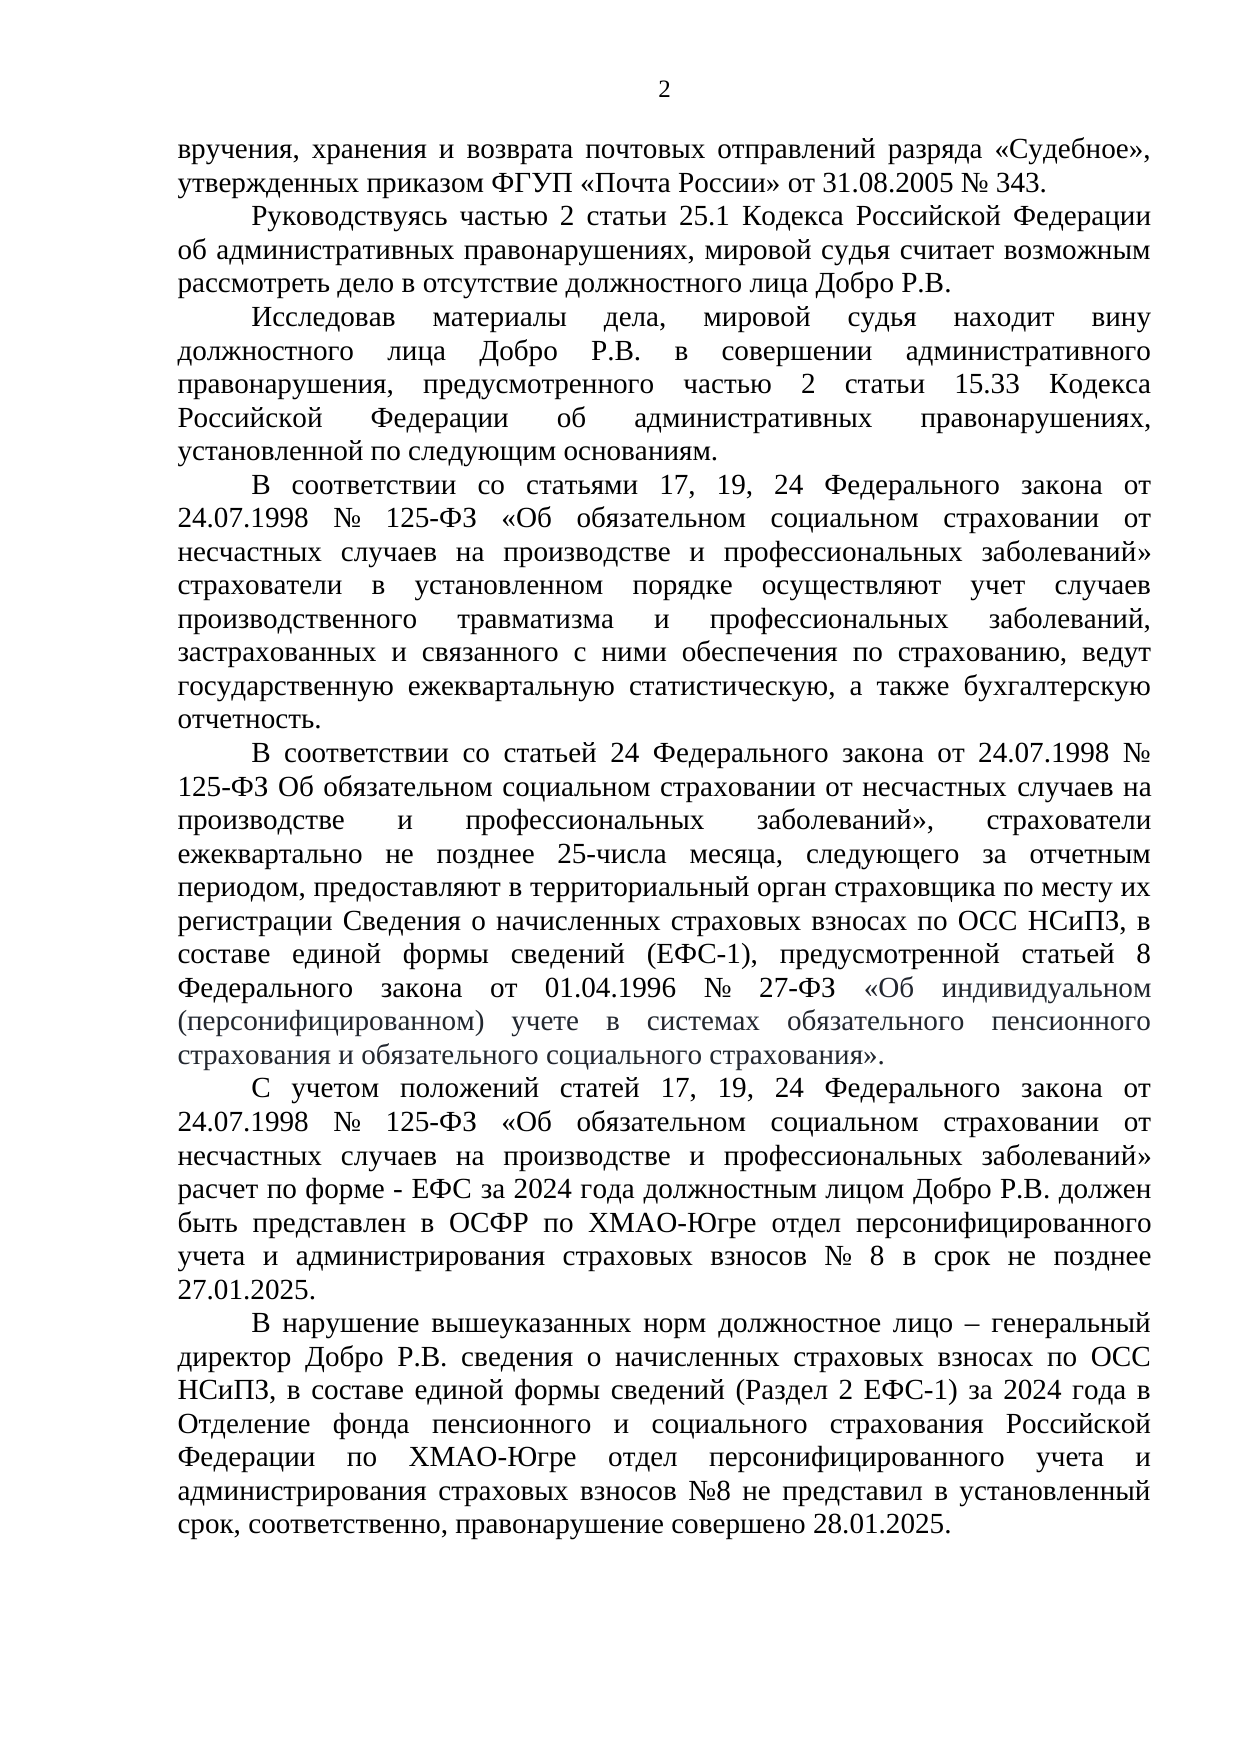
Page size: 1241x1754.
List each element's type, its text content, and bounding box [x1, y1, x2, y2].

text В нарушение вышеуказанных норм должностное лицо – генеральный директор Добро Р.В. сведения о начисленных страховых взносах по ОСС НСиПЗ, в составе единой формы сведений (Раздел 2 ЕФС-1) за 2024 года в Отделение фонда пенсионного и социального страхования Российской Федерации по ХМАО-Югре отдел персонифицированного учета и администрирования страховых взносов №8 не представил в установленный срок, соответственно, правонарушение совершено 28.01.2025. [177, 1305, 1152, 1540]
text В соответствии со статьей 24 Федерального закона от 24.07.1998 № 125-ФЗ Об обязательном социальном страховании от несчастных случаев на производстве и профессиональных заболеваний», страхователи ежеквартально не позднее 25-числа месяца, следующего за отчетным периодом, предоставляют в территориальный орган страховщика по месту их регистрации Сведения о начисленных страховых взносах по ОСС НСиПЗ, в составе единой формы сведений (ЕФС-1), предусмотренной статьей 8 Федерального закона от 01.04.1996 № 27-ФЗ «Об индивидуальном (персонифицированном) учете в системах обязательного пенсионного страхования и обязательного социального страхования». [177, 735, 1152, 1071]
text С учетом положений статей 17, 19, 24 Федерального закона от 24.07.1998 № 125-ФЗ «Об обязательном социальном страховании от несчастных случаев на производстве и профессиональных заболеваний» расчет по форме - ЕФС за 2024 года должностным лицом Добро Р.В. должен быть представлен в ОСФР по ХМАО-Югре отдел персонифицированного учета и администрирования страховых взносов № 8 в срок не позднее 27.01.2025. [177, 1071, 1152, 1305]
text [177, 131, 1152, 198]
text Руководствуясь частью 2 статьи 25.1 Кодекса Российской Федерации об административных правонарушениях, мировой судья считает возможным рассмотреть дело в отсутствие должностного лица Добро Р.В. [177, 198, 1152, 299]
text Исследовав материалы дела, мировой судья находит вину должностного лица Добро Р.В. в совершении административного правонарушения, предусмотренного частью 2 статьи 15.33 Кодекса Российской Федерации об административных правонарушениях, установленной по следующим основаниям. [177, 299, 1152, 467]
text В соответствии со статьями 17, 19, 24 Федерального закона от 24.07.1998 № 125-ФЗ «Об обязательном социальном страховании от несчастных случаев на производстве и профессиональных заболеваний» страхователи в установленном порядке осуществляют учет случаев производственного травматизма и профессиональных заболеваний, застрахованных и связанного с ними обеспечения по страхованию, ведут государственную ежеквартальную статистическую, а также бухгалтерскую отчетность. [177, 467, 1152, 735]
